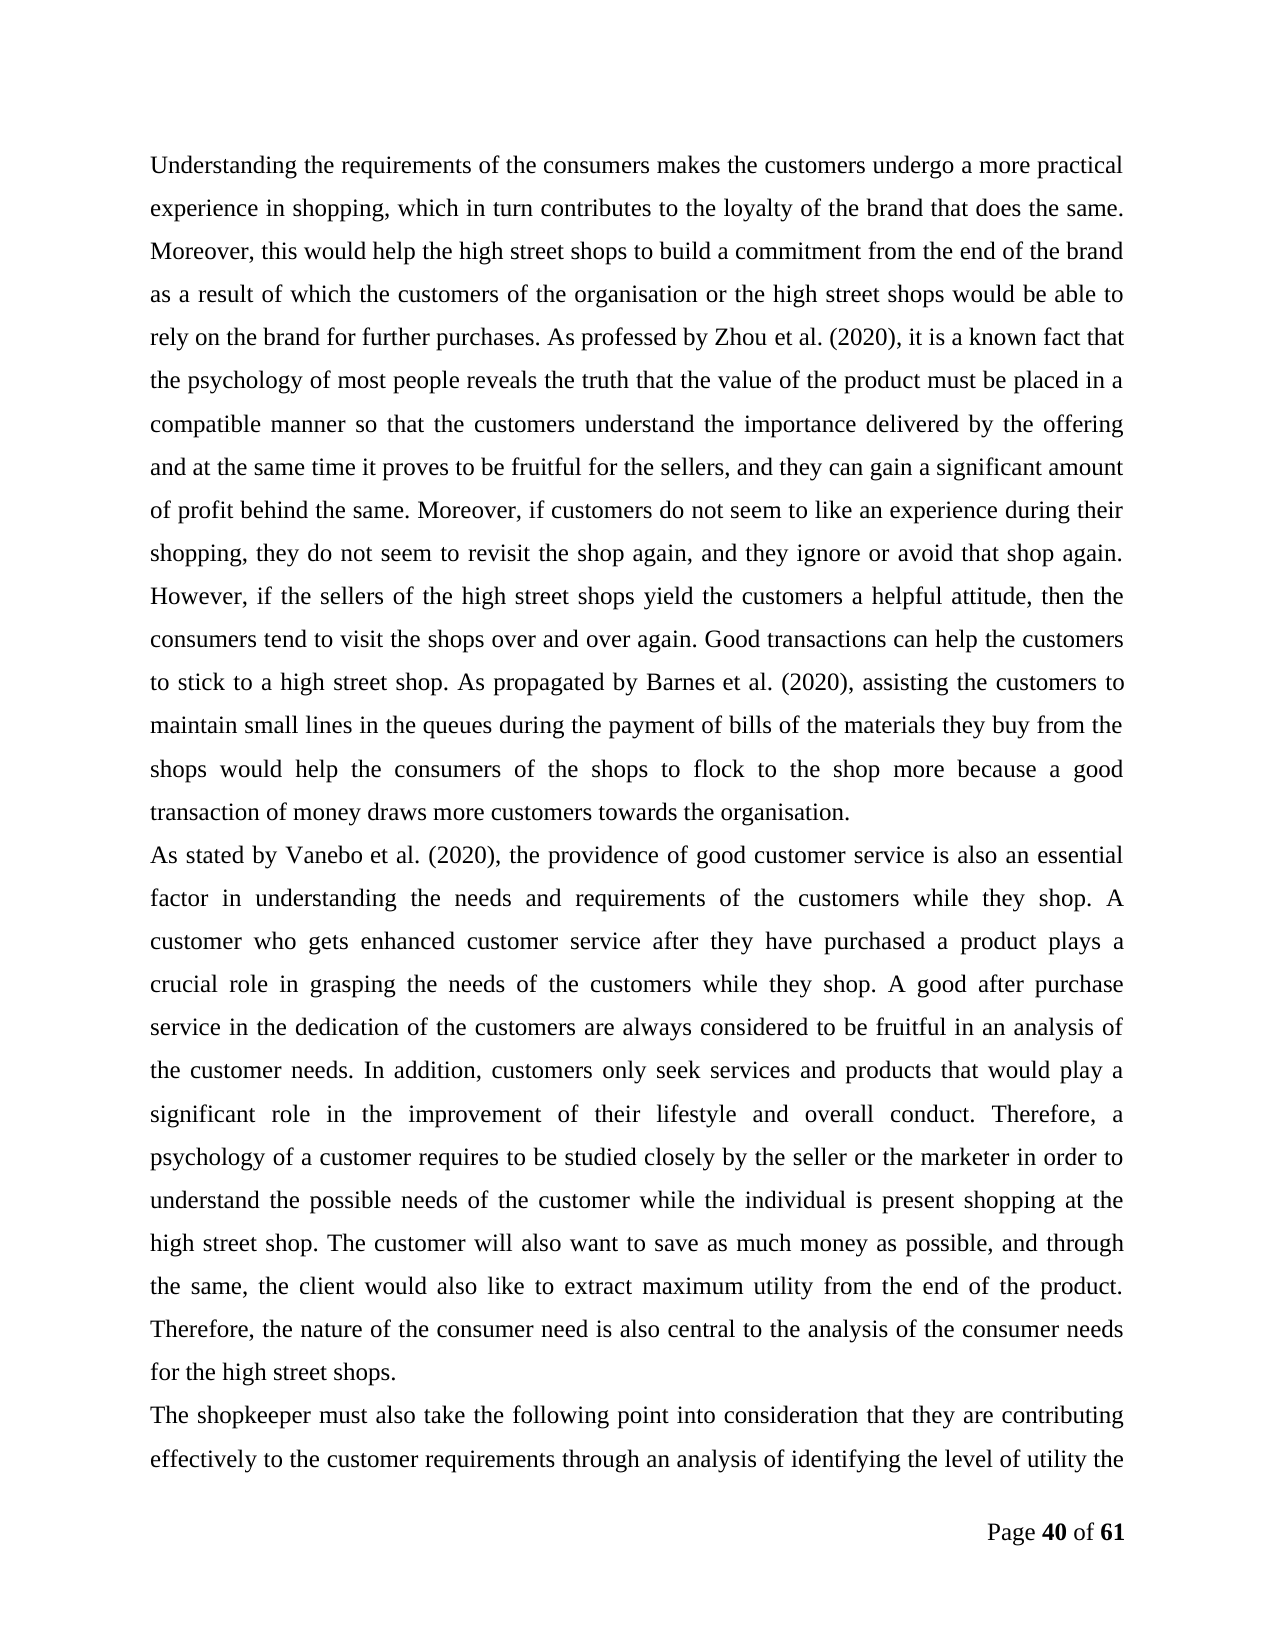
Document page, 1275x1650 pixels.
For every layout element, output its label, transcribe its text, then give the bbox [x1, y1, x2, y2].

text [150, 1401, 1125, 1472]
text Understanding the requirements of the consumers makes the customers undergo a more practical experience in shopping, which in turn contributes to the loyalty of the brand that does the same. Moreover, this would help the high street shops to build a commitment from the end of the brand as a result of which the customers of the organisation or the high street shops would be able to rely on the brand for further purchases. As professed by Zhou et al. (2020), it is a known fact that the psychology of most people reveals the truth that the value of the product must be placed in a compatible manner so that the customers understand the importance delivered by the offering and at the same time it proves to be fruitful for the sellers, and they can gain a significant amount of profit behind the same. Moreover, if customers do not seem to like an experience during their shopping, they do not seem to revisit the shop again, and they ignore or avoid that shop again. However, if the sellers of the high street shops yield the customers a helpful attitude, then the consumers tend to visit the shops over and over again. Good transactions can help the customers to stick to a high street shop. As propagated by Barnes et al. (2020), assisting the customers to maintain small lines in the queues during the payment of bills of the materials they buy from the shops would help the consumers of the shops to flock to the shop more because a good transaction of money draws more customers towards the organisation. [150, 150, 1125, 826]
text As stated by Vanebo et al. (2020), the providence of good customer service is also an essential factor in understanding the needs and requirements of the customers while they shop. A customer who gets enhanced customer service after they have purchased a product plays a crucial role in grasping the needs of the customers while they shop. A good after purchase service in the dedication of the customers are always considered to be fruitful in an analysis of the customer needs. In addition, customers only seek services and products that would play a significant role in the improvement of their lifestyle and overall conduct. Therefore, a psychology of a customer requires to be studied closely by the seller or the marketer in order to understand the possible needs of the customer while the individual is present shopping at the high street shop. The customer will also want to save as much money as possible, and through the same, the client would also like to extract maximum utility from the end of the product. Therefore, the nature of the consumer need is also central to the analysis of the consumer needs for the high street shops. [150, 840, 1125, 1386]
